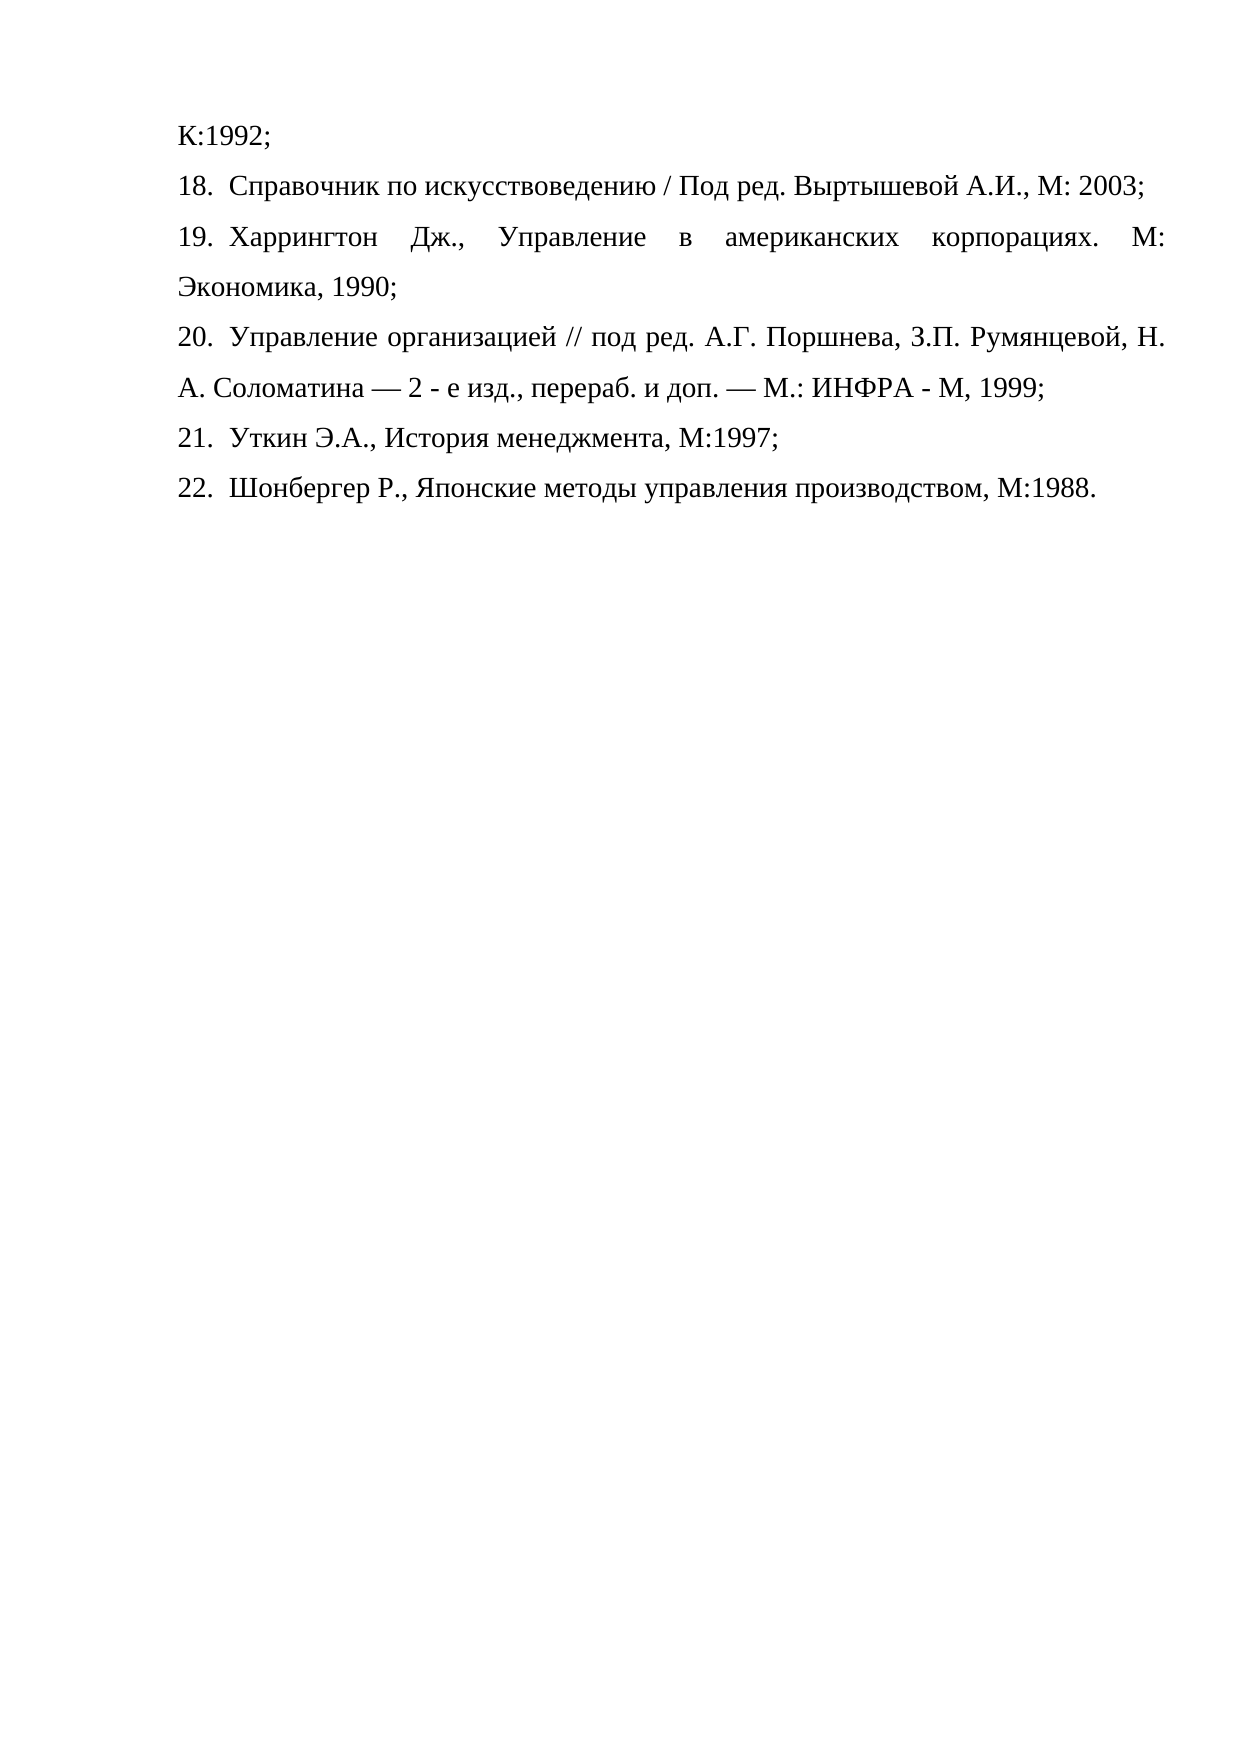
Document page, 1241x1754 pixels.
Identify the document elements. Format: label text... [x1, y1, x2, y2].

list Управление организацией // под ред. А.Г. Поршнева, З.П. Румянцевой, Н. А. Соломатина — 2 - е изд., перераб. и доп. — М.: ИНФРА - М, 1999; [177, 319, 1166, 403]
list Шонбергер Р., Японские методы управления производством, М:1988. [177, 470, 1166, 504]
list Справочник по искусствоведению / Под ред. Выртышевой А.И., М: 2003; [177, 168, 1166, 202]
list Харрингтон Дж., Управление в американских корпорациях. М: Экономика, 1990; [177, 219, 1166, 303]
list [177, 118, 1166, 152]
list Уткин Э.А., История менеджмента, М:1997; [177, 420, 1166, 453]
